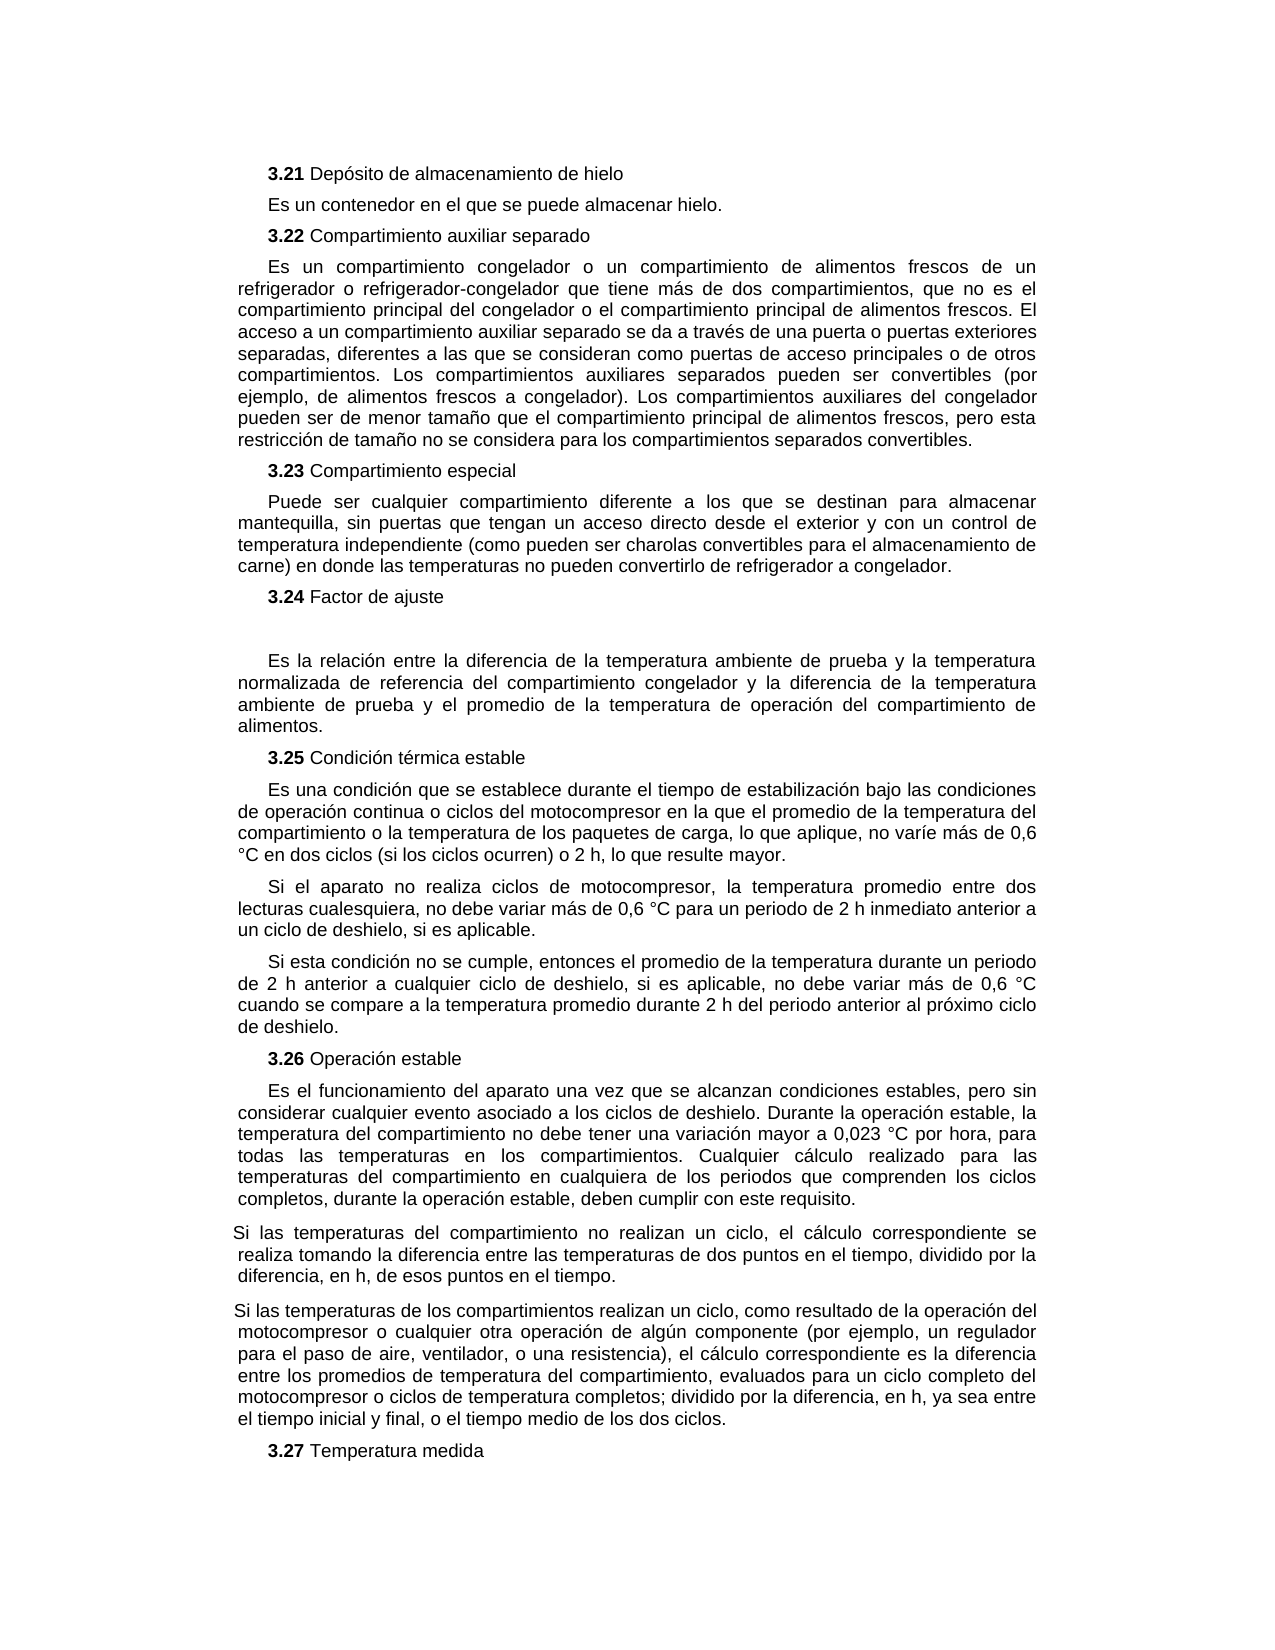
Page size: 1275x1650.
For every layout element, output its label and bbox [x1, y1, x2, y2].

table_header [200, 148, 1075, 1487]
